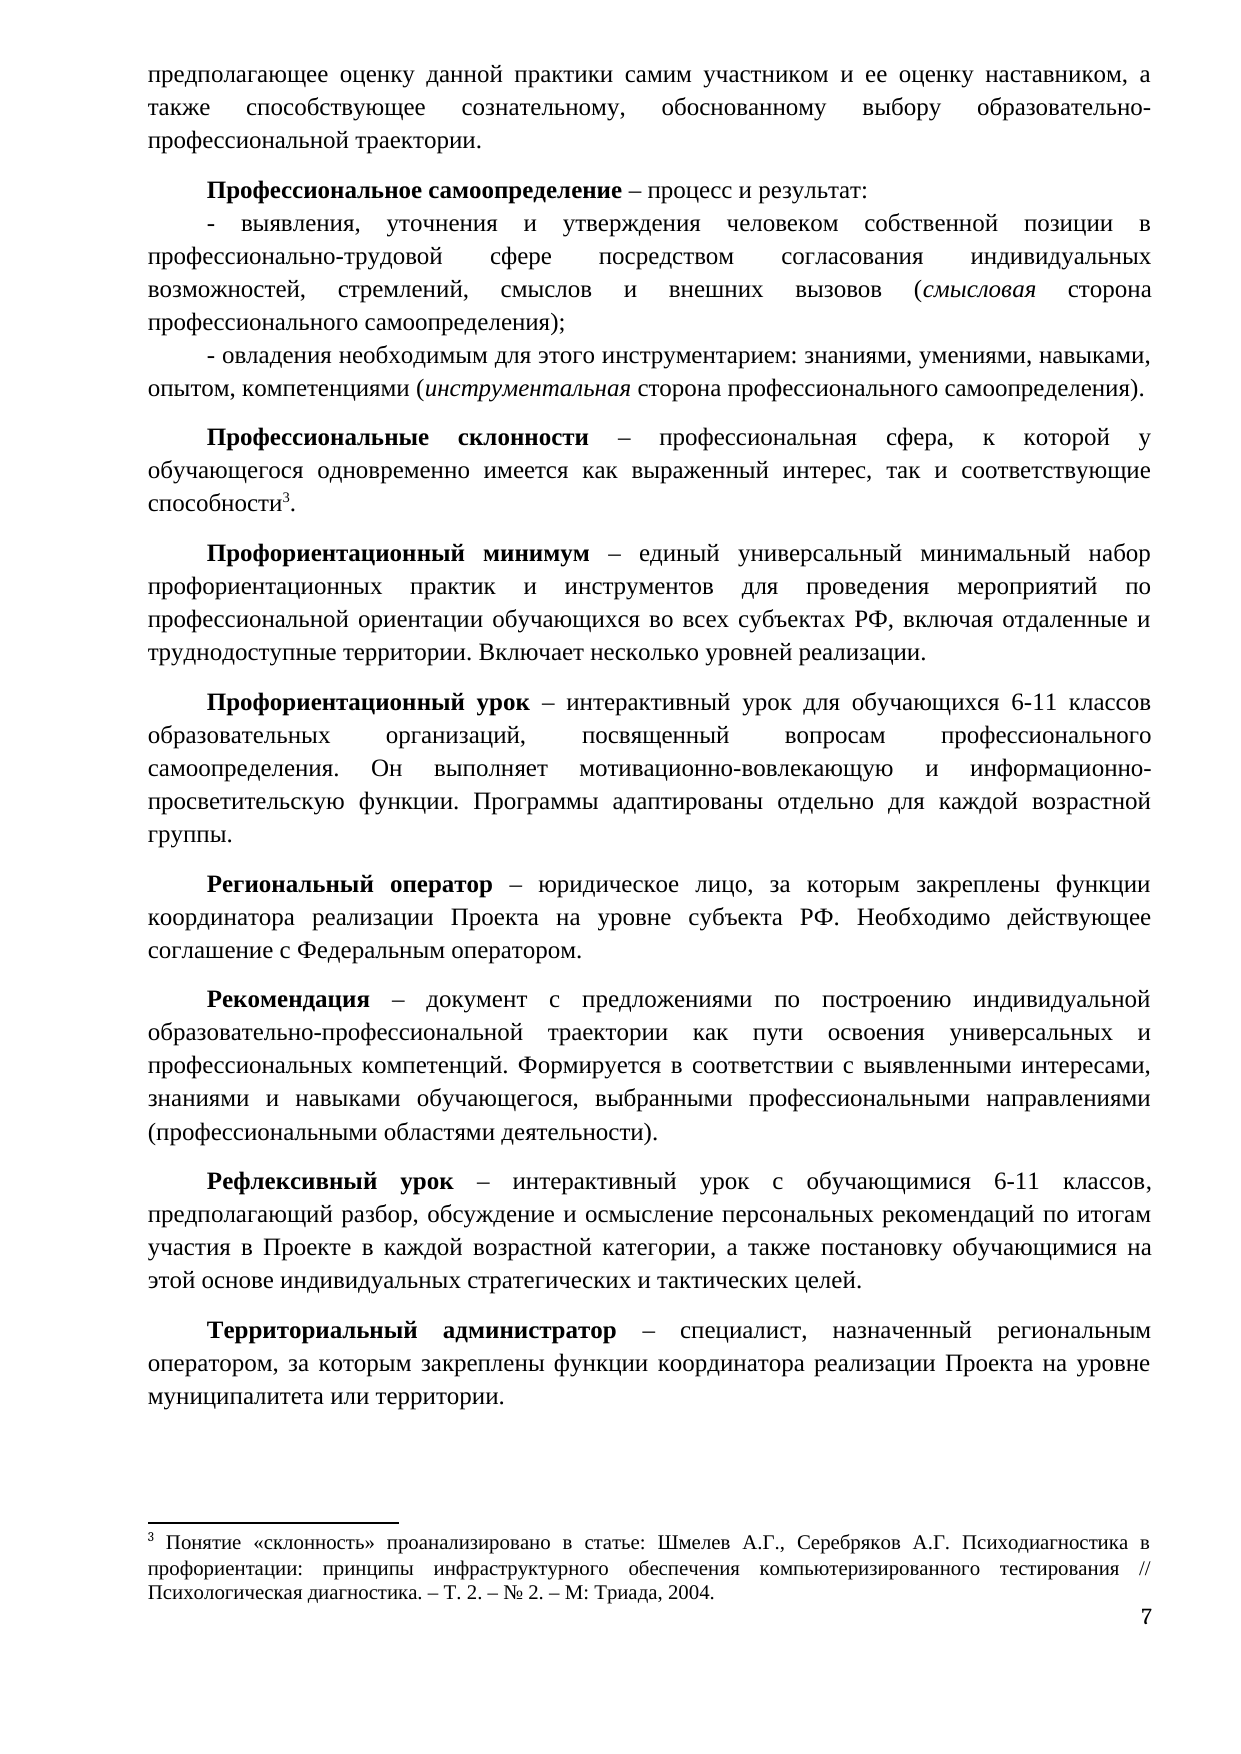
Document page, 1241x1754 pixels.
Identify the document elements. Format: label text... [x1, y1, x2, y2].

text Профессиональные склонности – профессиональная сфера, к которой у обучающегося одновременно имеется как выраженный интерес, так и соответствующие способности. [148, 422, 1152, 517]
text Территориальный администратор – специалист, назначенный региональным оператором, за которым закреплены функции координатора реализации Проекта на уровне муниципалитета или территории. [148, 1315, 1152, 1410]
text Рекомендация – документ с предложениями по построению индивидуальной образовательно-профессиональной траектории как пути освоения универсальных и профессиональных компетенций. Формируется в соответствии с выявленными интересами, знаниями и навыками обучающегося, выбранными профессиональными направлениями (профессиональными областями деятельности). [148, 984, 1152, 1145]
text - овладения необходимым для этого инструментарием: знаниями, умениями, навыками, опытом, компетенциями (инструментальная сторона профессионального самоопределения). [148, 340, 1152, 402]
text Рефлексивный урок – интерактивный урок с обучающимися 6-11 классов, предполагающий разбор, обсуждение и осмысление персональных рекомендаций по итогам участия в Проекте в каждой возрастной категории, а также постановку обучающимися на этой основе индивидуальных стратегических и тактических целей. [148, 1166, 1152, 1294]
text Профессиональное самоопределение – процесс и результат: [148, 175, 1152, 203]
text Профориентационный урок – интерактивный урок для обучающихся 6-11 классов образовательных организаций, посвященный вопросам профессионального самоопределения. Он выполняет мотивационно-вовлекающую и информационно-просветительскую функции. Программы адаптированы отдельно для каждой возрастной группы. [148, 687, 1152, 848]
text Региональный оператор – юридическое лицо, за которым закреплены функции координатора реализации Проекта на уровне субъекта РФ. Необходимо действующее соглашение с Федеральным оператором. [148, 869, 1152, 963]
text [148, 59, 1152, 154]
text Профориентационный минимум – единый универсальный минимальный набор профориентационных практик и инструментов для проведения мероприятий по профессиональной ориентации обучающихся во всех субъектах РФ, включая отдаленные и труднодоступные территории. Включает несколько уровней реализации. [148, 538, 1152, 666]
text - выявления, уточнения и утверждения человеком собственной позиции в профессионально-трудовой сфере посредством согласования индивидуальных возможностей, стремлений, смыслов и внешних вызовов (смысловая сторона профессионального самоопределения); [148, 208, 1152, 336]
